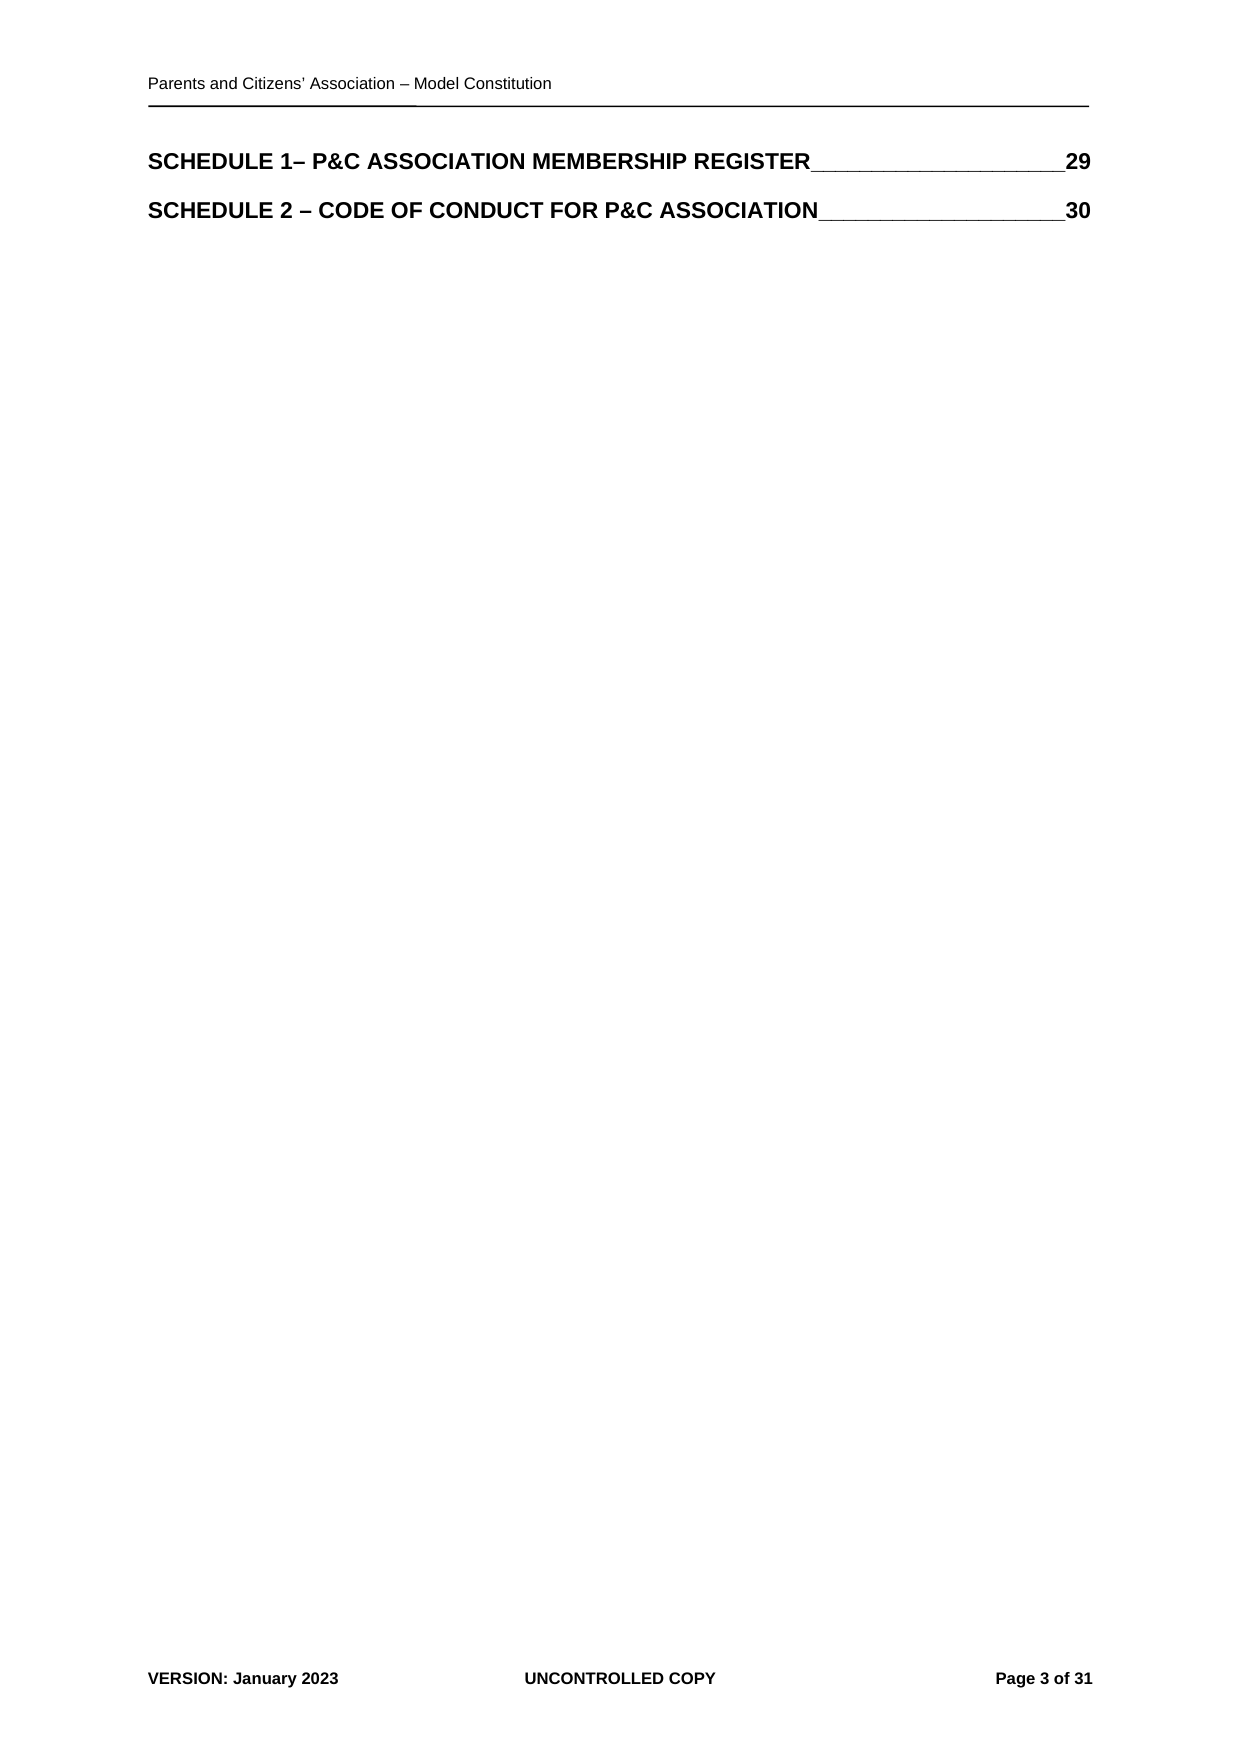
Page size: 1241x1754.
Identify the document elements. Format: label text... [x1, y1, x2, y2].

text SCHEDULE 2 – CODE OF CONDUCT FOR P&C ASSOCIATION 30 [148, 197, 1092, 223]
text SCHEDULE 1– P&C ASSOCIATION MEMBERSHIP REGISTER 29 [148, 148, 1092, 174]
